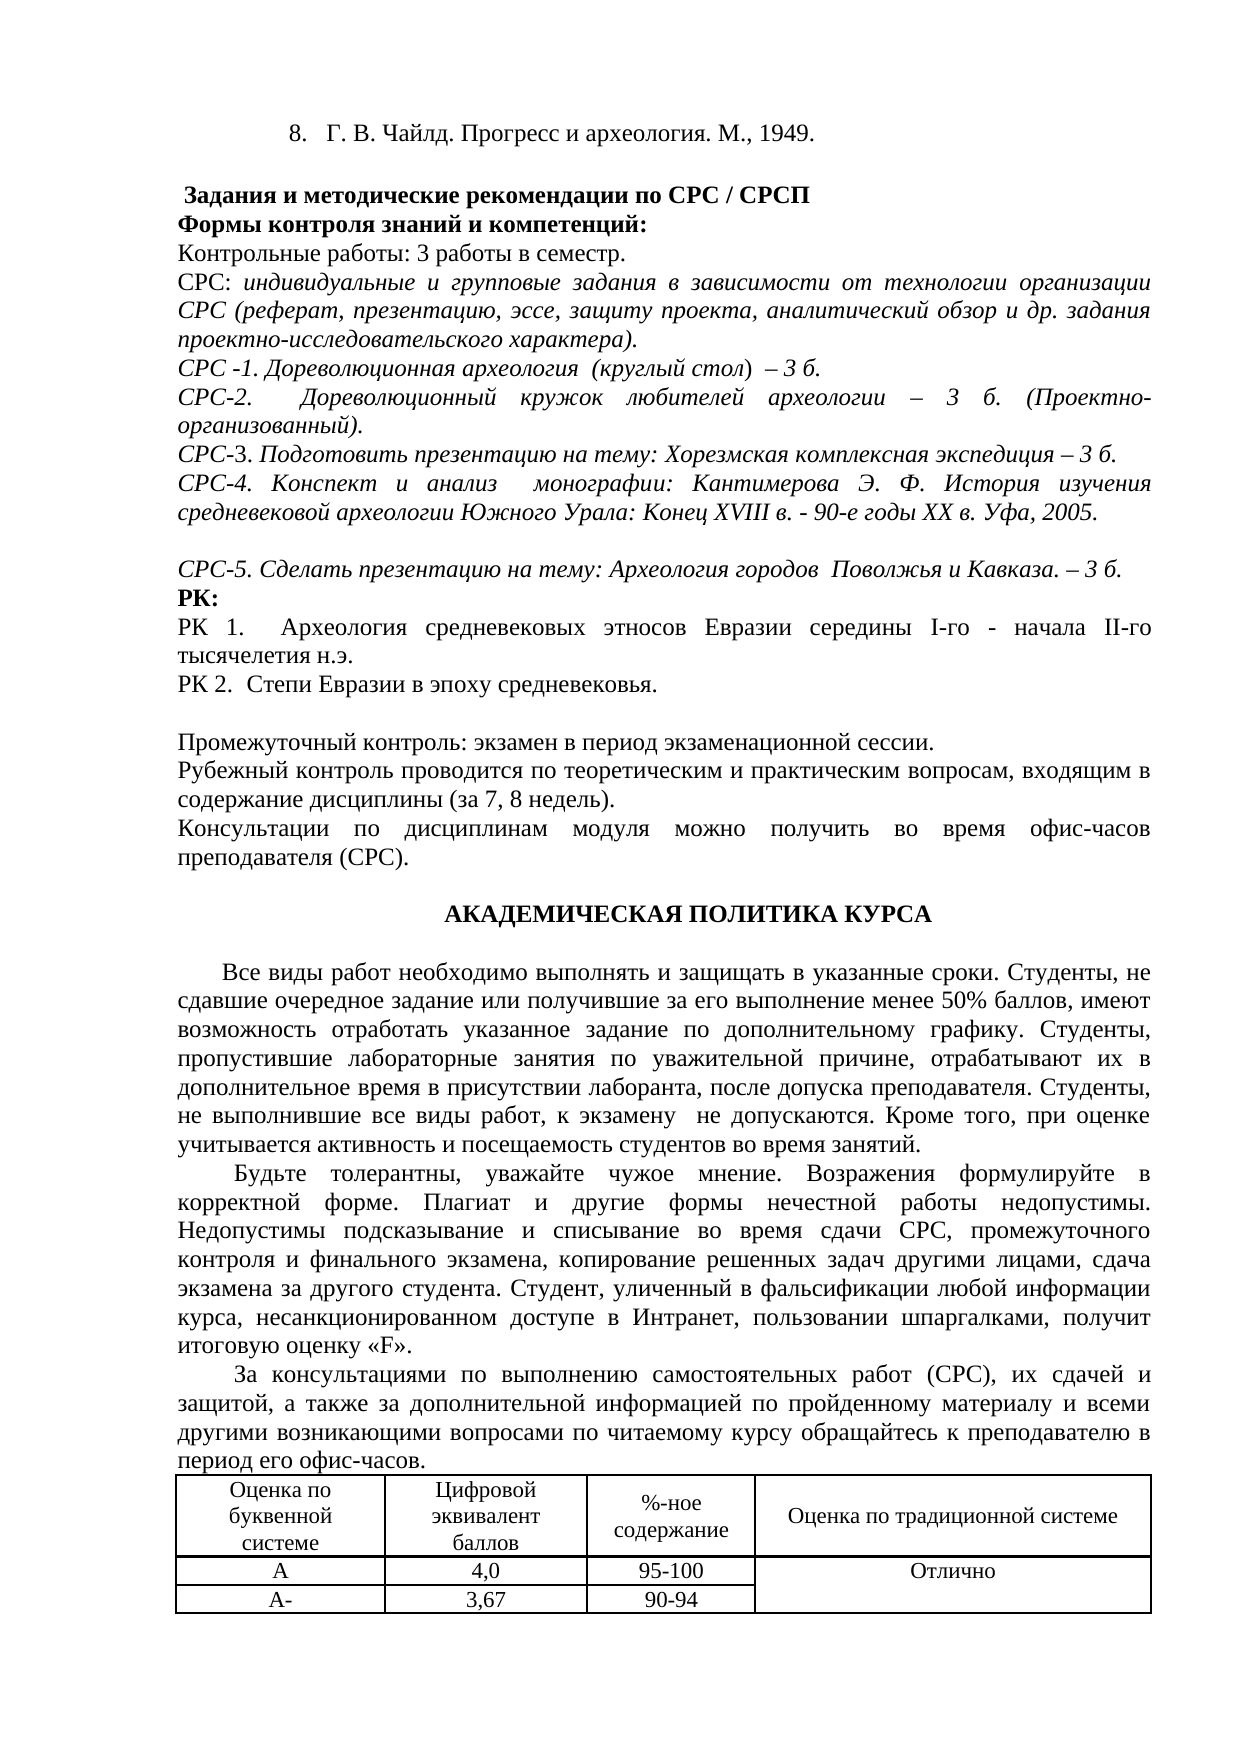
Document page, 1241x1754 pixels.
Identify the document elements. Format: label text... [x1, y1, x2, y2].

table_header Цифровой эквивалент баллов [386, 1476, 586, 1555]
text Рубежный контроль проводится по теоретическим и практическим вопросам, входящим в содержание дисциплины (за 7, 8 недель). [177, 755, 1152, 813]
table_cell 3,67 [386, 1586, 586, 1612]
text За консультациями по выполнению самостоятельных работ (СРС), их сдачей и защитой, а также за дополнительной информацией по пройденному материалу и всеми другими возникающими вопросами по читаемому курсу обращайтесь к преподавателю в период его офис-часов. [177, 1359, 1152, 1474]
table_header %-ное содержание [588, 1476, 754, 1555]
text АКАДЕМИЧЕСКАЯ Политика курса [177, 899, 1152, 928]
text СРС-2. Дореволюционный кружок любителей археологии – 3 б. (Проектно-организованный). [177, 382, 1152, 439]
text РК 1. Археология средневековых этносов Евразии середины І-го - начала ІІ-го тысячелетия н.э. [177, 612, 1152, 669]
text РК: [177, 583, 1152, 612]
text Задания и методические рекомендации по СРС / СРСП [177, 180, 1152, 209]
text СРС-4. Конспект и анализ монографии: Кантимерова Э. Ф. История изучения средневековой археологии Южного Урала: Конец XVIII в. - 90-е годы XX в. Уфа, 2005. [177, 468, 1152, 525]
text СРC: индивидуальные и групповые задания в зависимости от технологии организации СРС (реферат, презентацию, эссе, защиту проекта, аналитический обзор и др. задания проектно-исследовательского характера). [177, 267, 1152, 353]
text СРС-3. Подготовить презентацию на тему: Хорезмская комплексная экспедиция – 3 б. [177, 439, 1152, 468]
table_cell 4,0 [386, 1558, 586, 1584]
table_cell 90-94 [588, 1586, 754, 1612]
text Контрольные работы: 3 работы в семестр. [177, 238, 1152, 267]
text Консультации по дисциплинам модуля можно получить во время офис-часов преподавателя (СРС). [177, 813, 1152, 870]
text СРС-5. Сделать презентацию на тему: Археология городов Поволжья и Кавказа. – 3 б. [177, 554, 1152, 583]
text СРС -1. Дореволюционная археология (круглый стол) – 3 б. [177, 353, 1152, 382]
table_header Оценка по буквенной системе [177, 1476, 384, 1555]
list Г. В. Чайлд. Прогресс и археология. М., 1949. [288, 118, 1152, 147]
text Промежуточный контроль: экзамен в период экзаменационной сессии. [177, 727, 1152, 755]
text РК 2. Степи Евразии в эпоху средневековья. [177, 669, 1152, 698]
table_cell А [177, 1558, 384, 1584]
table_cell Отлично [756, 1558, 1150, 1612]
table_header Оценка по традиционной системе [756, 1476, 1150, 1555]
text Формы контроля знаний и компетенций: [177, 209, 1152, 238]
text Все виды работ необходимо выполнять и защищать в указанные сроки. Студенты, не сдавшие очередное задание или получившие за его выполнение менее 50% баллов, имеют возможность отработать указанное задание по дополнительному графику. Студенты, пропустившие лабораторные занятия по уважительной причине, отрабатывают их в дополнительное время в присутствии лаборанта, после допуска преподавателя. Студенты, не выполнившие все виды работ, к экзамену не допускаются. Кроме того, при оценке учитывается активность и посещаемость студентов во время занятий. [177, 957, 1152, 1158]
text будьте толерантны, уважайте чужое мнение. Возражения формулируйте в корректной форме. Плагиат и другие формы нечестной работы недопустимы. Недопустимы подсказывание и списывание во время сдачи СРС, промежуточного контроля и финального экзамена, копирование решенных задач другими лицами, сдача экзамена за другого студента. Студент, уличенный в фальсификации любой информации курса, несанкционированном доступе в Интранет, пользовании шпаргалками, получит итоговую оценку «F». [177, 1158, 1152, 1359]
table_cell А- [177, 1586, 384, 1612]
table_cell 95-100 [588, 1558, 754, 1584]
